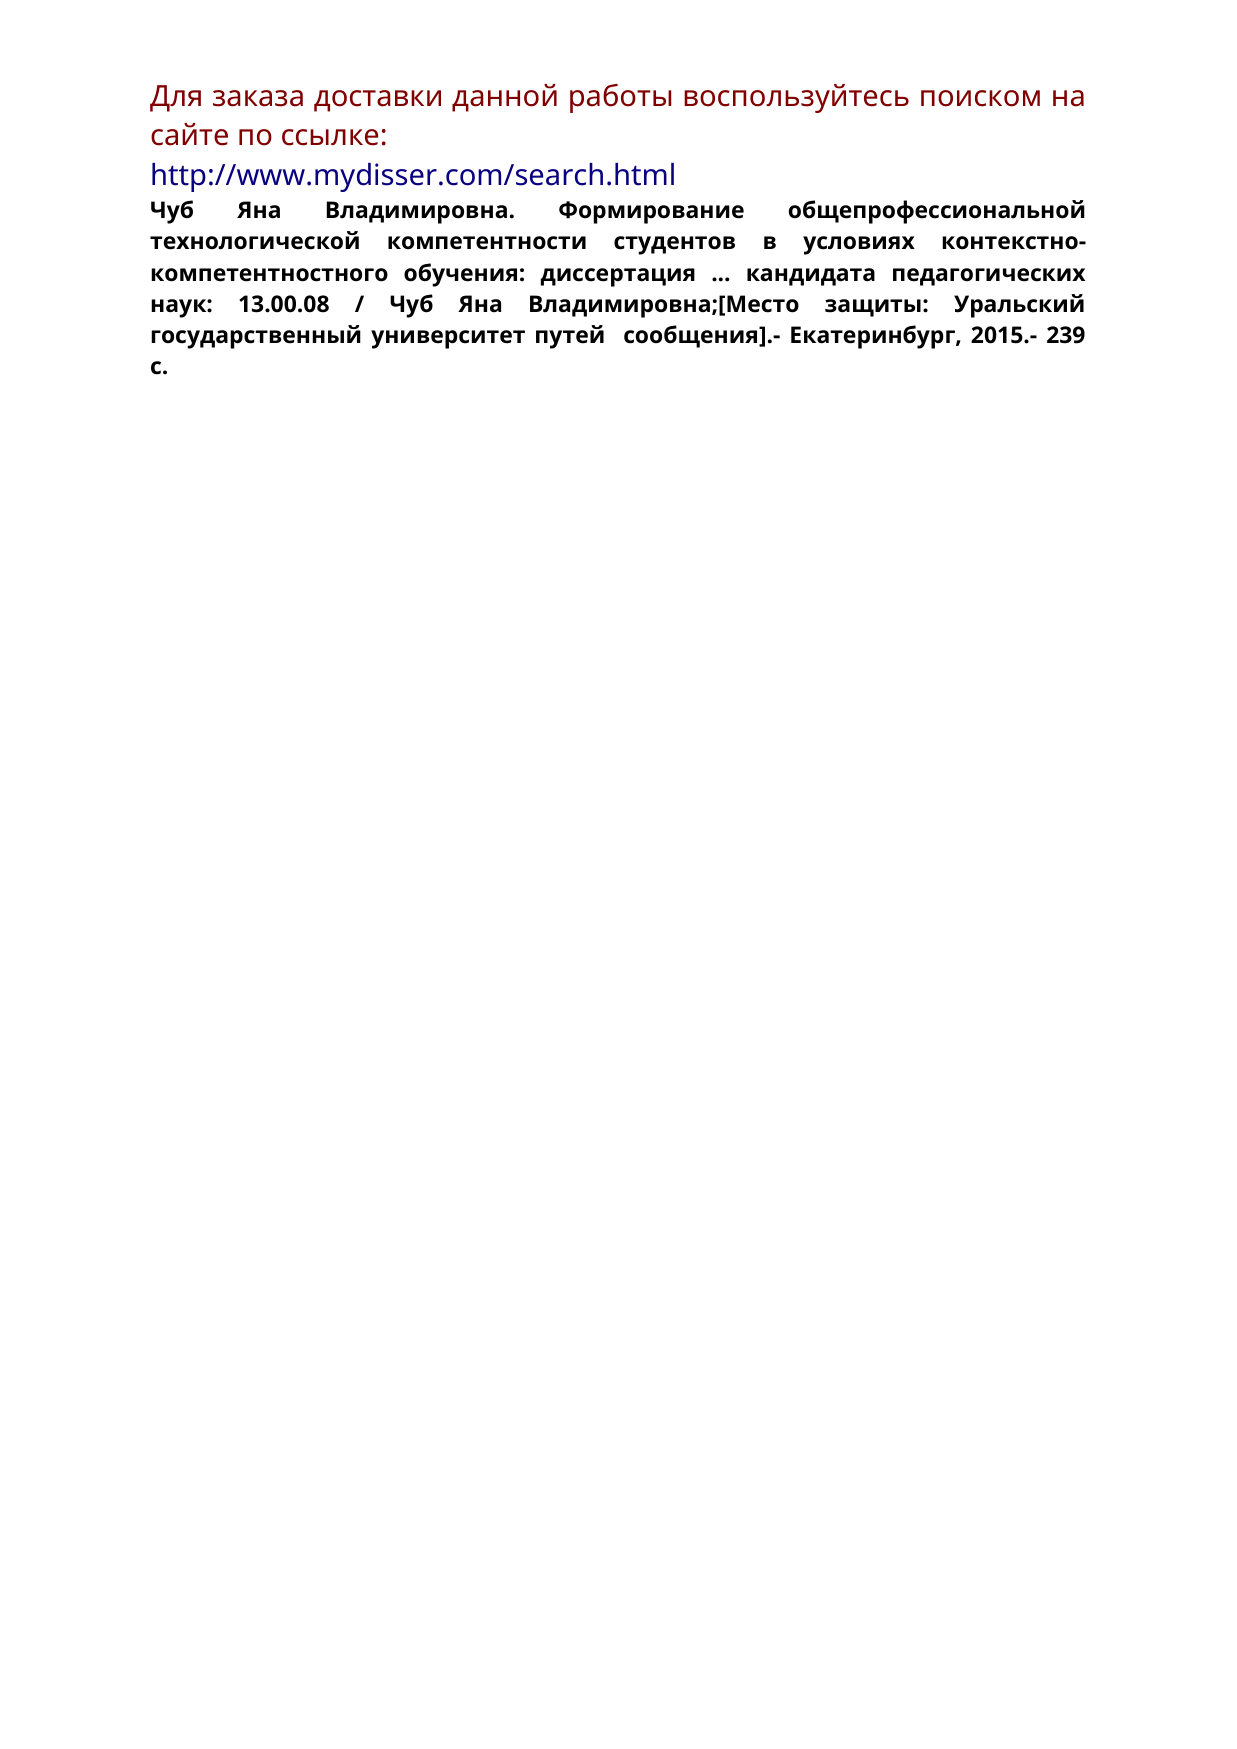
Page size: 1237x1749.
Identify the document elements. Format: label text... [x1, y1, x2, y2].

text Чуб Яна Владимировна. Формирование общепрофессиональной технологической компетентности студентов в условиях контекстно-компетентностного обучения: диссертация ... кандидата педагогических наук: 13.00.08 / Чуб Яна Владимировна;[Место защиты: Уральский государственный университет путей сообщения].- Екатеринбург, 2015.- 239 с. [150, 194, 1086, 382]
